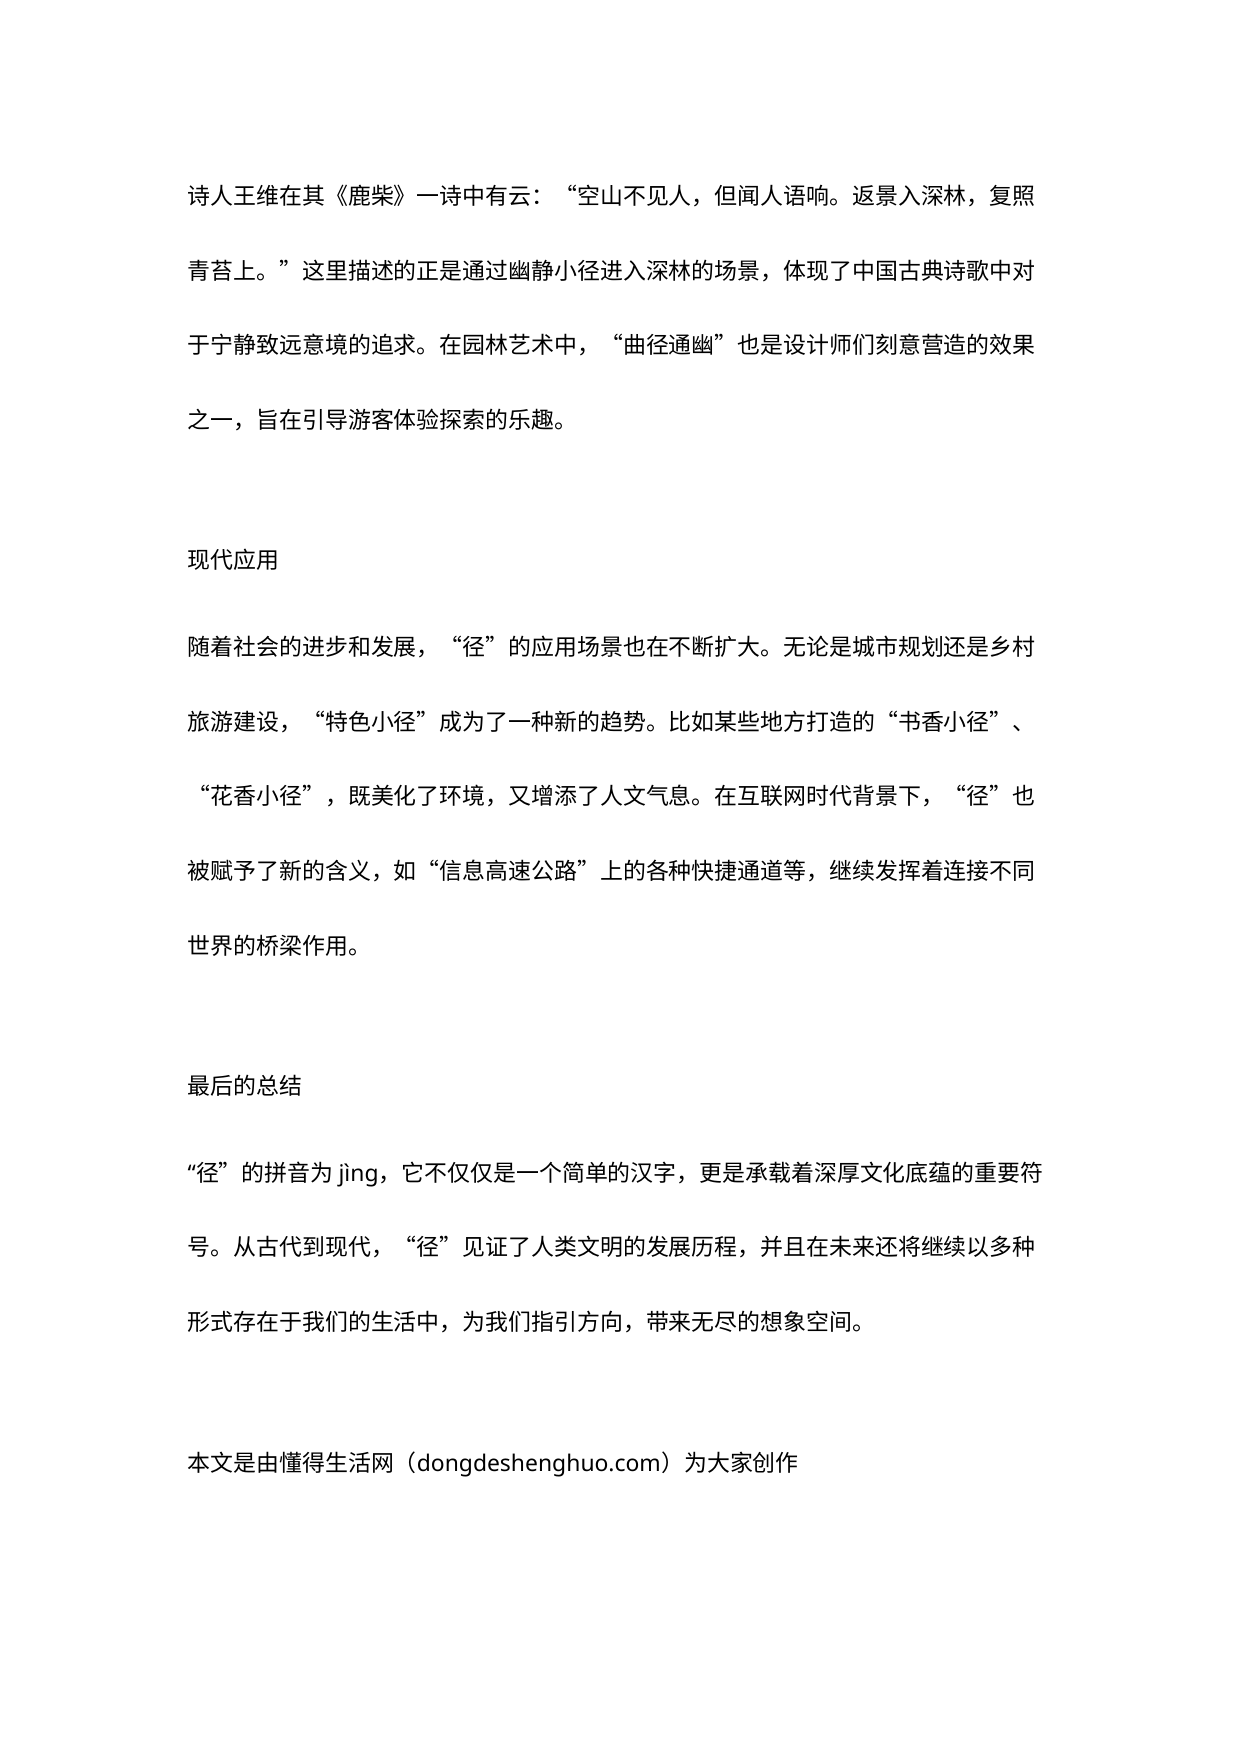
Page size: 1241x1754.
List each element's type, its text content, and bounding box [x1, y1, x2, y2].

text 最后的总结 [187, 1052, 1053, 1117]
text 随着社会的进步和发展，“径”的应用场景也在不断扩大。无论是城市规划还是乡村旅游建设，“特色小径”成为了一种新的趋势。比如某些地方打造的“书香小径”、“花香小径”，既美化了环境，又增添了人文气息。在互联网时代背景下，“径”也被赋予了新的含义，如“信息高速公路”上的各种快捷通道等，继续发挥着连接不同世界的桥梁作用。 [187, 613, 1053, 977]
text “径”的拼音为 jìng，它不仅仅是一个简单的汉字，更是承载着深厚文化底蕴的重要符号。从古代到现代，“径”见证了人类文明的发展历程，并且在未来还将继续以多种形式存在于我们的生活中，为我们指引方向，带来无尽的想象空间。 [187, 1139, 1053, 1353]
text 本文是由懂得生活网（dongdeshenghuo.com）为大家创作 [187, 1428, 1053, 1493]
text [187, 162, 1053, 451]
text 现代应用 [187, 526, 1053, 591]
